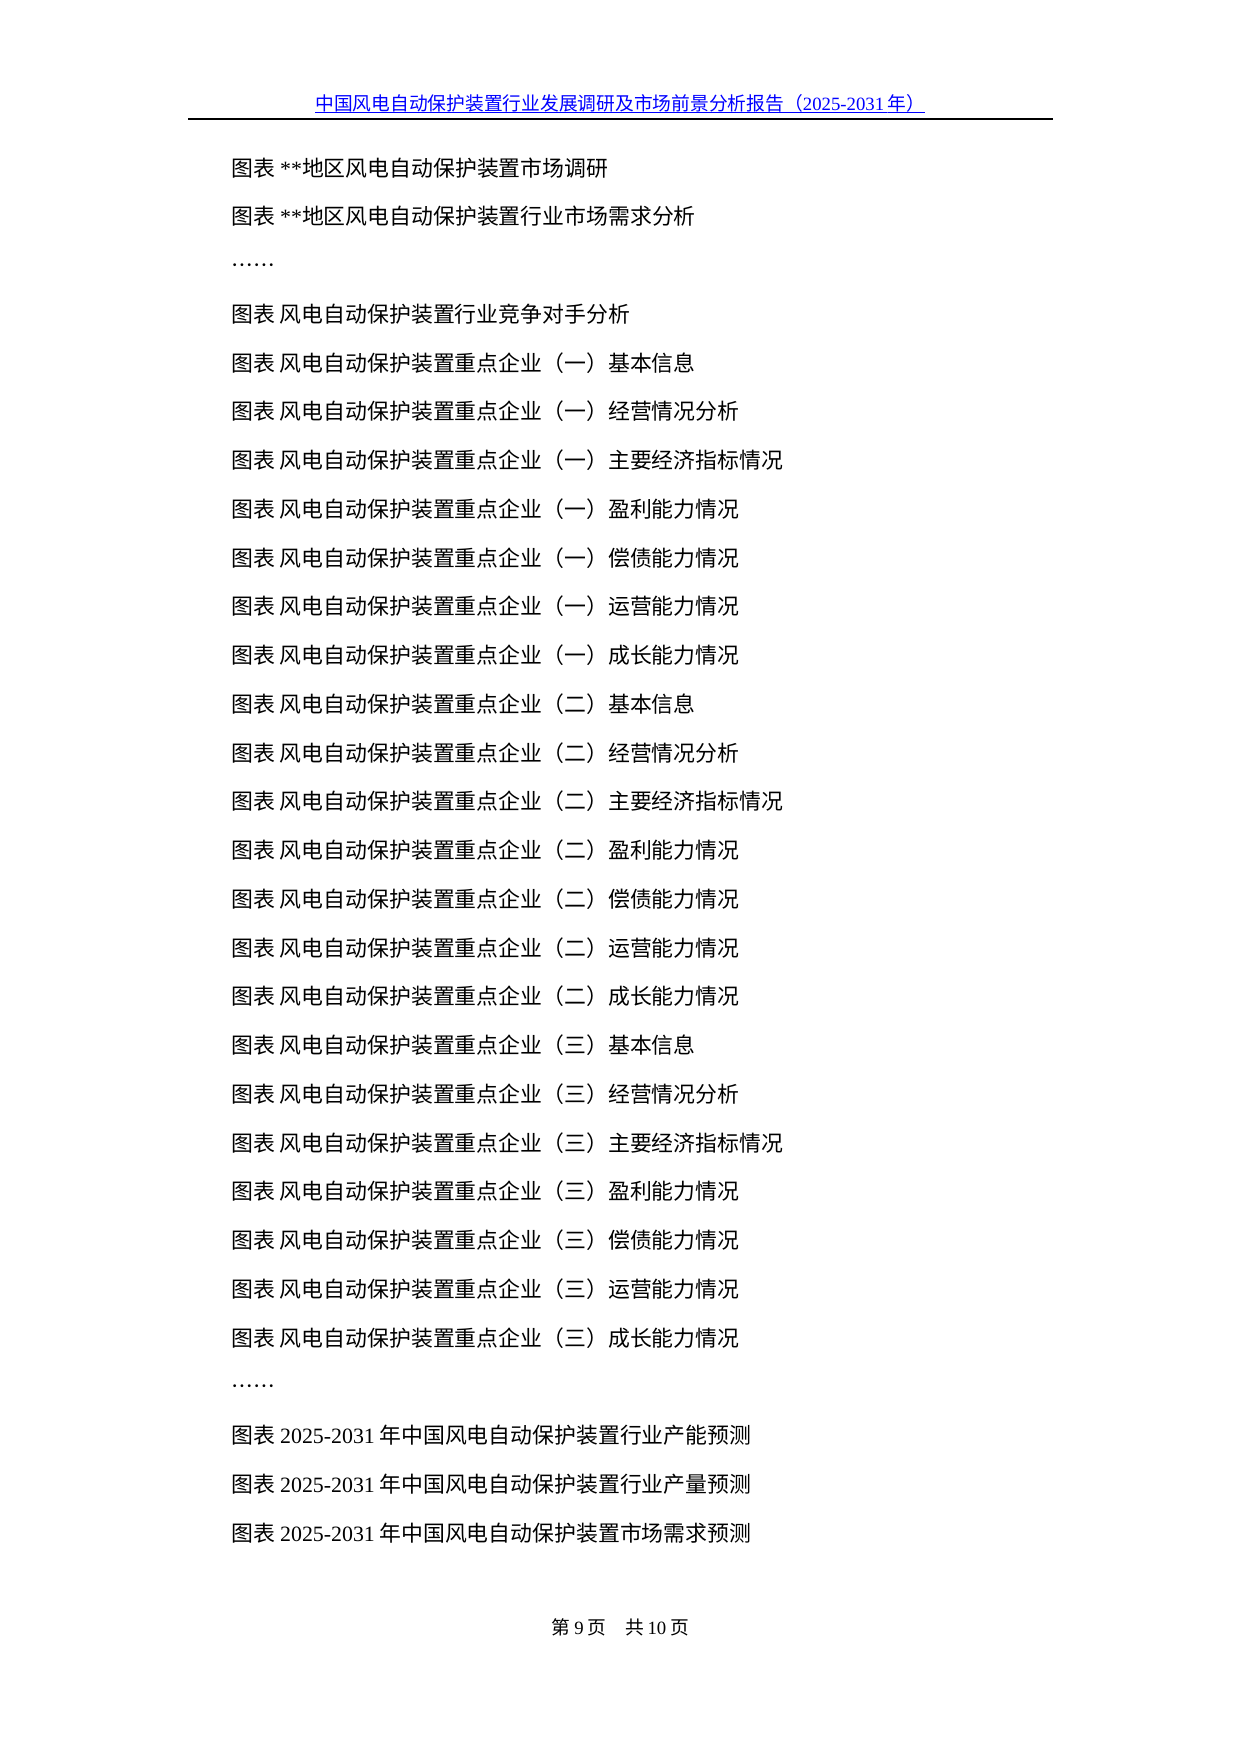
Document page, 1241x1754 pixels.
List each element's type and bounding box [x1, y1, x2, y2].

text [187, 150, 1053, 1548]
